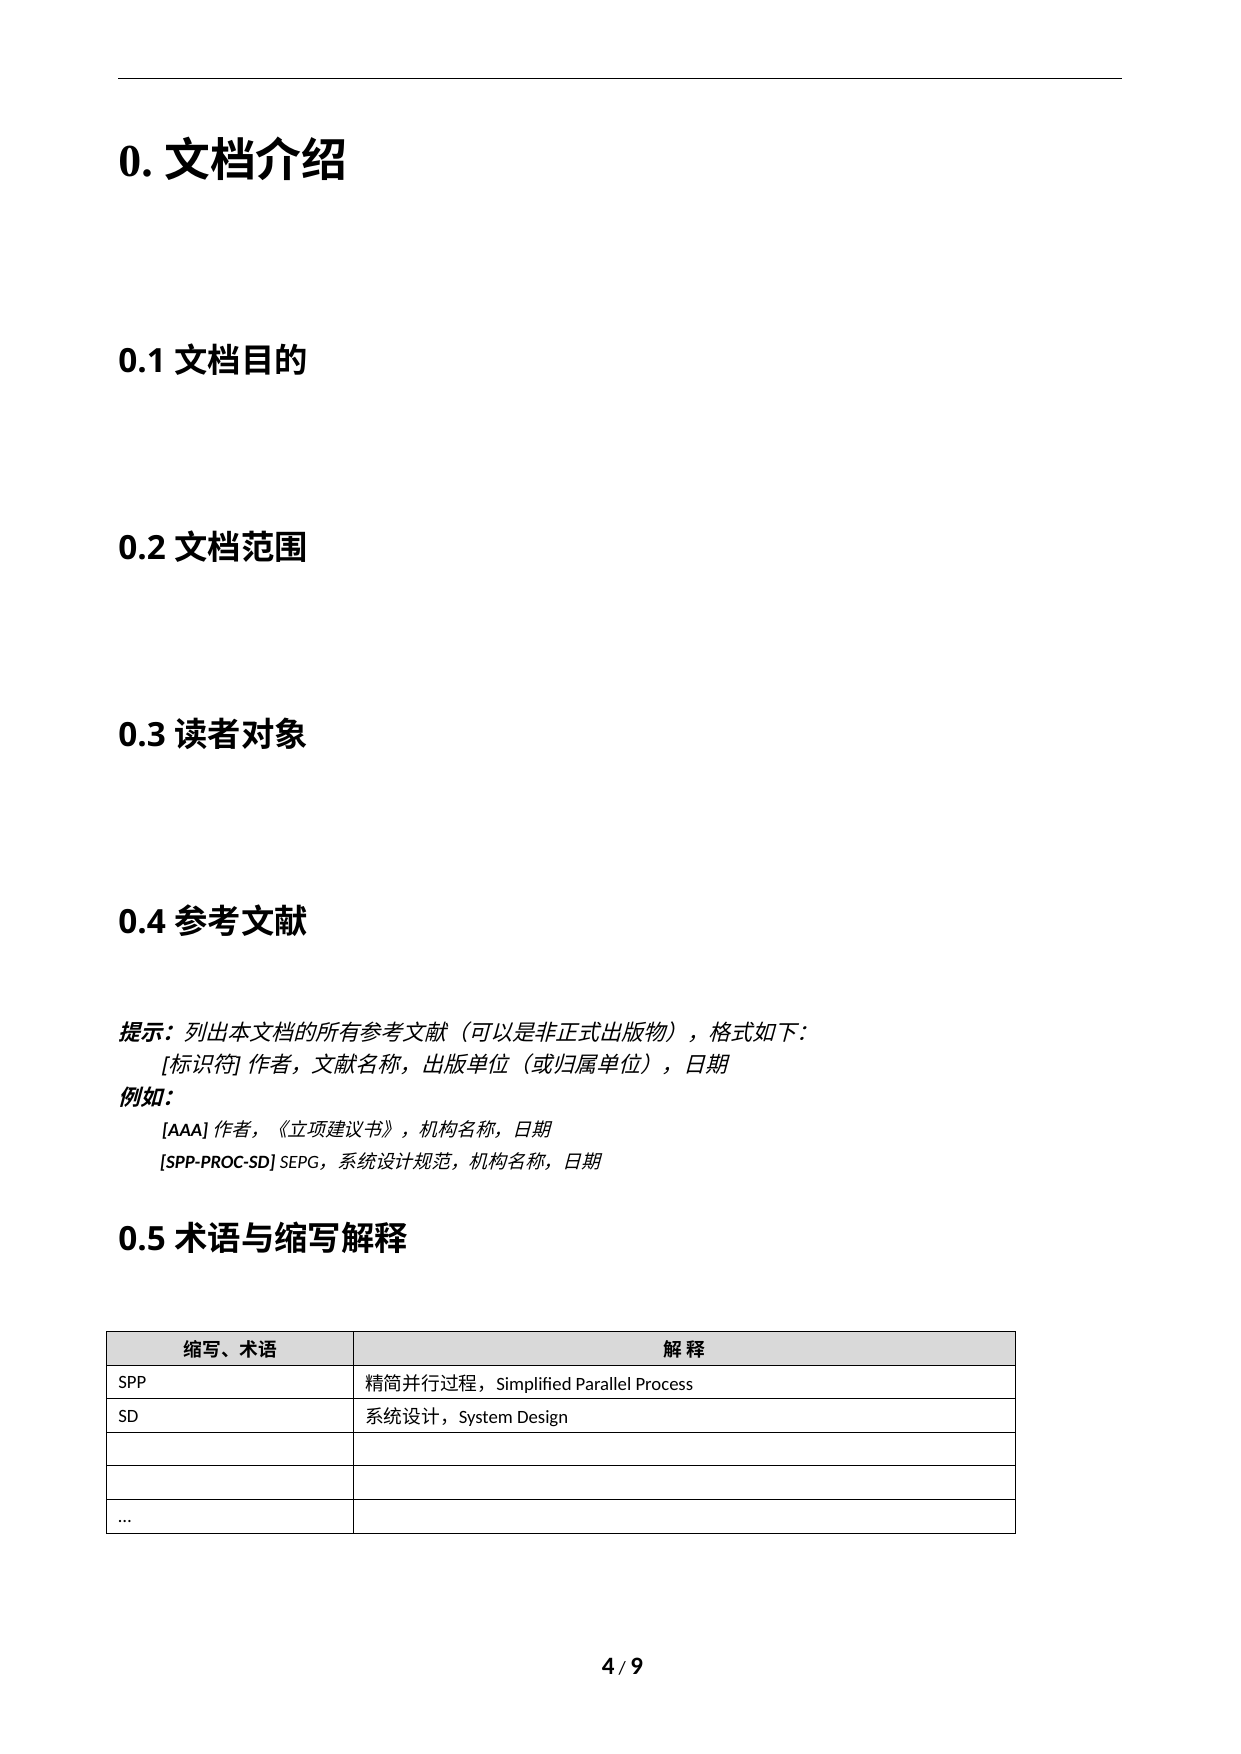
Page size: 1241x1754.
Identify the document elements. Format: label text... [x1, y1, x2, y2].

text 提示：列出本文档的所有参考文献（可以是非正式出版物），格式如下： [118, 1014, 1122, 1047]
subtitle 0.1 文档目的 [118, 326, 1122, 391]
table_cell SD [107, 1399, 353, 1432]
subtitle 0.2 文档范围 [118, 513, 1122, 578]
text 例如： [118, 1079, 1122, 1112]
table_header 解 释 [354, 1332, 1015, 1365]
subtitle 0.4 参考文献 [118, 887, 1122, 952]
table_cell [354, 1466, 1015, 1499]
text [标识符] 作者，文献名称，出版单位（或归属单位），日期 [118, 1047, 1122, 1079]
table_cell … [107, 1500, 353, 1532]
table_cell SPP [107, 1366, 353, 1398]
table_cell [354, 1500, 1015, 1532]
subtitle 0.5 术语与缩写解释 [118, 1204, 1122, 1269]
table_cell [354, 1433, 1015, 1465]
table_header 缩写、术语 [107, 1332, 353, 1365]
text [AAA] 作者，《立项建议书》，机构名称，日期 [162, 1112, 1122, 1144]
subtitle 0. 文档介绍 [118, 108, 1122, 205]
table_cell [107, 1466, 353, 1499]
text [SPP-PROC-SD] SEPG，系统设计规范，机构名称，日期 [118, 1144, 1122, 1177]
table_cell 精简并行过程，Simplified Parallel Process [354, 1366, 1015, 1398]
subtitle 0.3 读者对象 [118, 700, 1122, 765]
table_cell [107, 1433, 353, 1465]
table_cell 系统设计，System Design [354, 1399, 1015, 1432]
